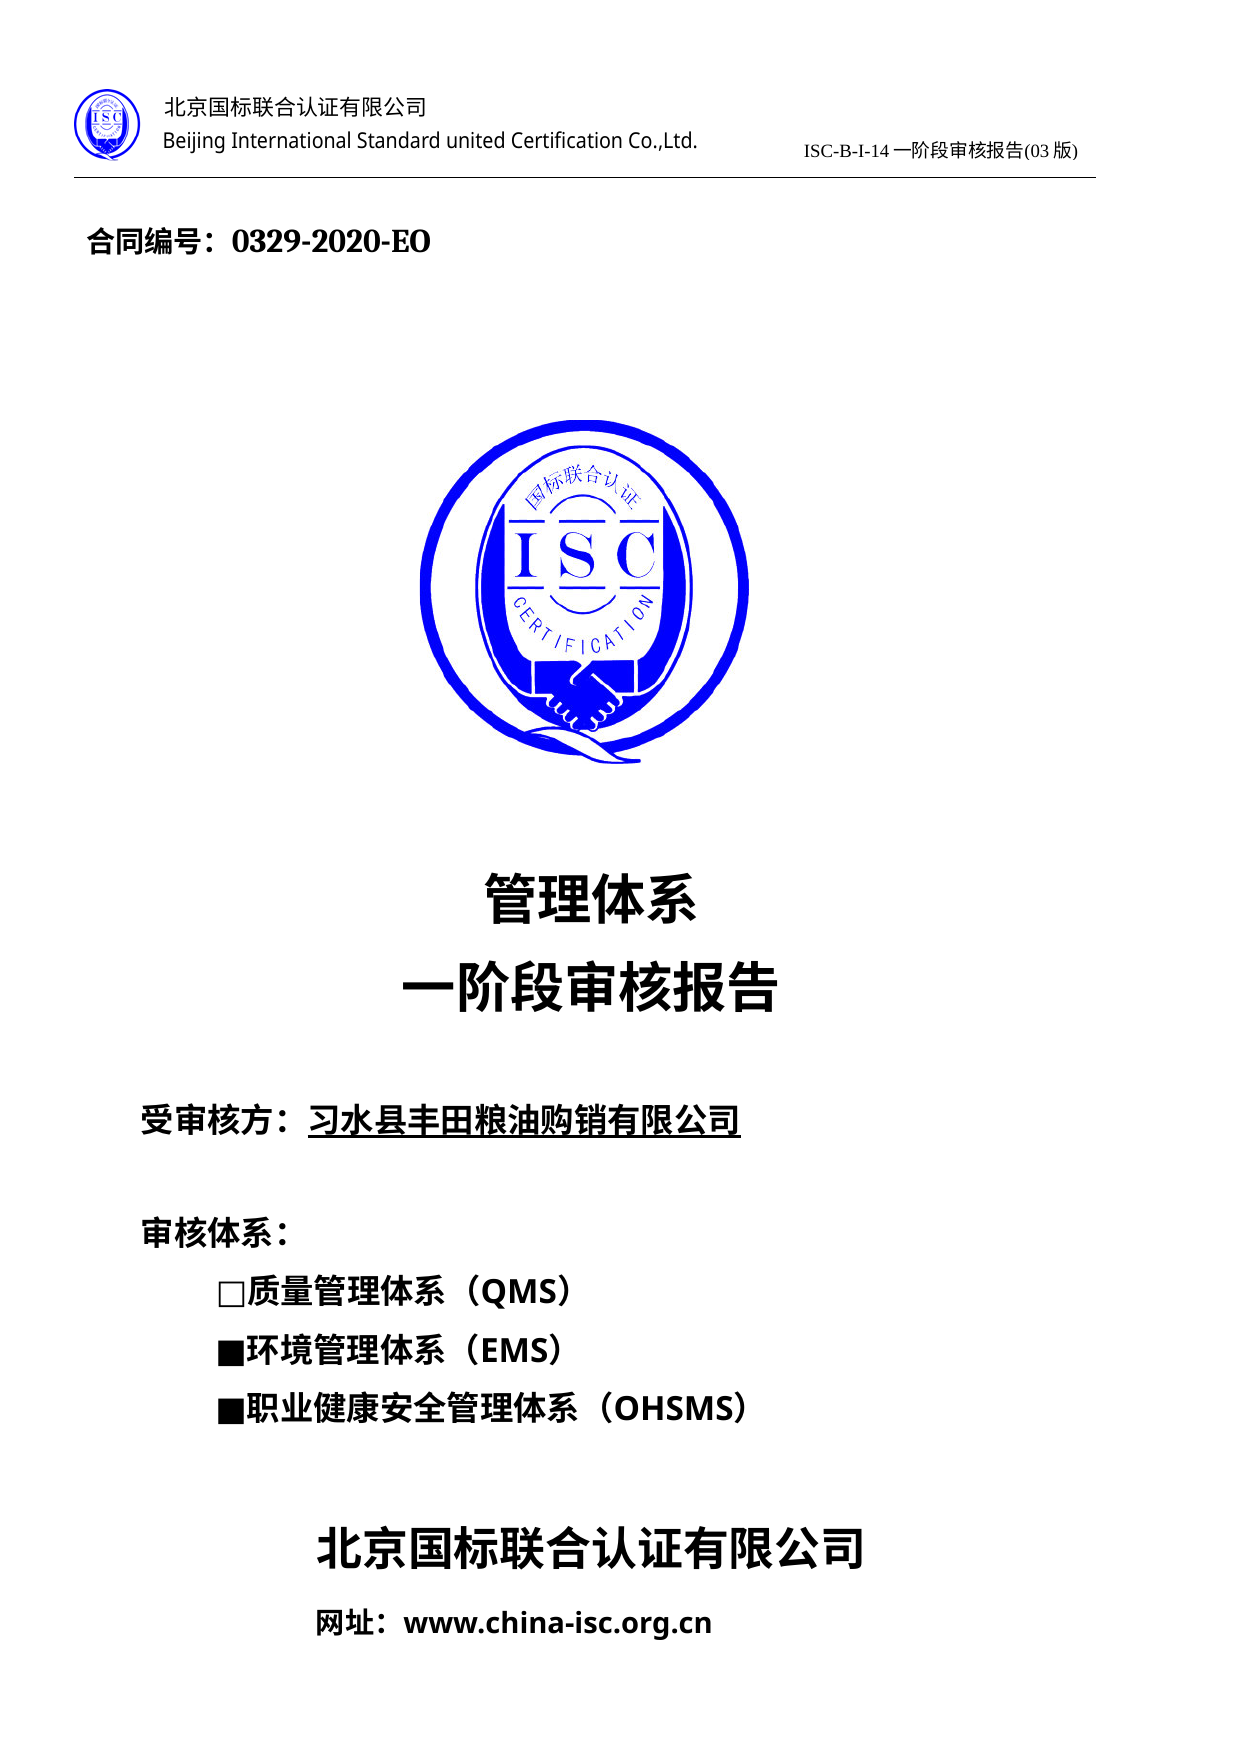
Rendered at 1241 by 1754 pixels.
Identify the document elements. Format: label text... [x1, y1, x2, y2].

text 网址：www.china-isc.org.cn [75, 1588, 1107, 1653]
text 一阶段审核报告 [75, 945, 1107, 1023]
text 北京国标联合认证有限公司 [75, 1512, 1107, 1578]
picture [419, 420, 763, 764]
text ■职业健康安全管理体系（OHSMS） [75, 1382, 1107, 1430]
picture [74, 89, 143, 161]
subtitle 合同编号：0329-2020-EO [75, 207, 1107, 272]
text 审核体系： [75, 1207, 1107, 1255]
text 管理体系 [75, 857, 1107, 935]
text 受审核方：习水县丰田粮油购销有限公司 [75, 1094, 1107, 1142]
text □质量管理体系（QMS） [75, 1265, 1107, 1313]
text ■环境管理体系（EMS） [75, 1323, 1107, 1372]
